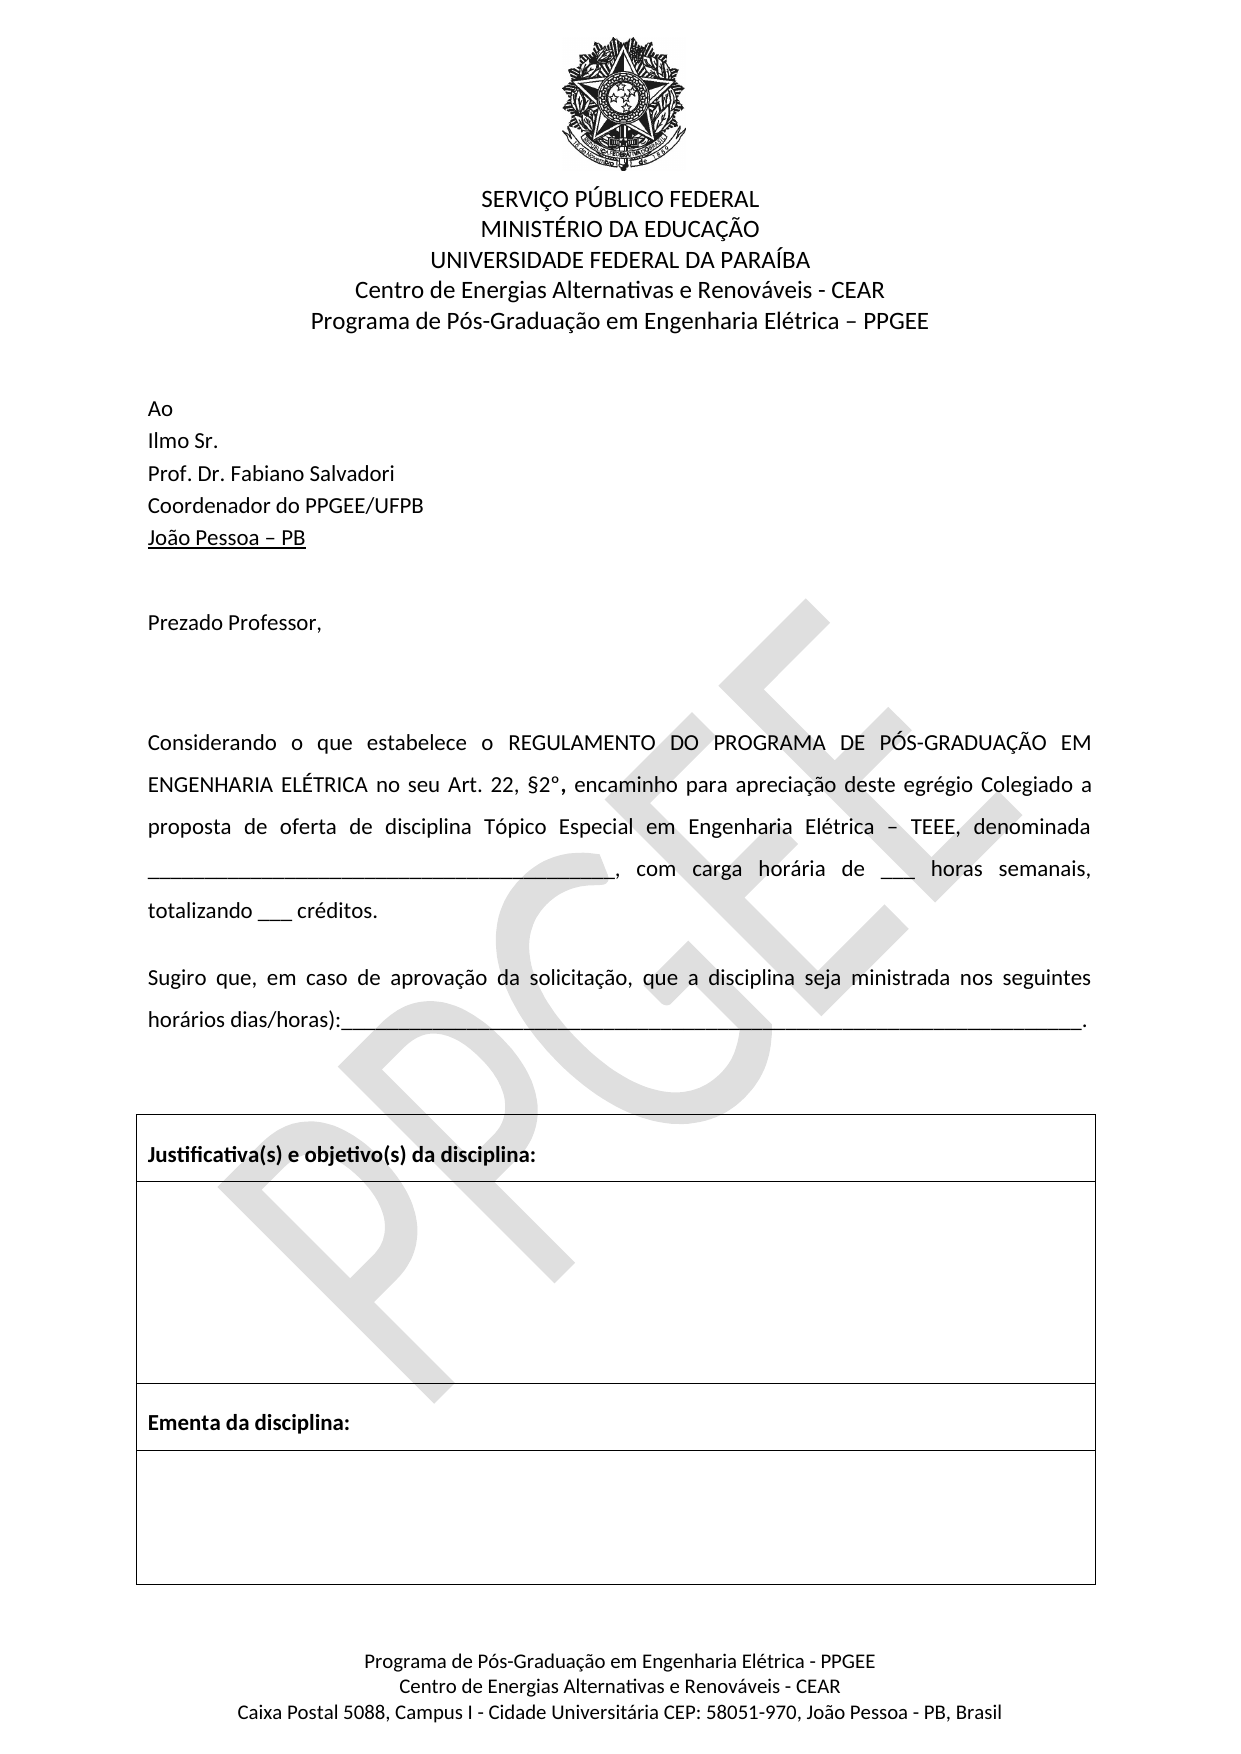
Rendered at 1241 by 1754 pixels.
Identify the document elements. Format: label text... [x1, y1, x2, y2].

table_cell Ementa da disciplina: [137, 1384, 1095, 1449]
table_header Justificativa(s) e objetivo(s) da disciplina: [137, 1115, 1095, 1181]
text Sugiro que, em caso de aprovação da solicitação, que a disciplina seja ministrada nos seguintes horários dias/horas):_________________________________________________________________. [148, 963, 1092, 1033]
text Prof. Dr. Fabiano Salvadori [148, 459, 1092, 487]
text Ilmo Sr. [148, 426, 1092, 454]
text Coordenador do PPGEE/UFPB [148, 491, 1092, 519]
text Ao [148, 394, 1092, 422]
text Prezado Professor, [148, 608, 1092, 636]
text Considerando o que estabelece o REGULAMENTO DO PROGRAMA DE PÓS-GRADUAÇÃO EM ENGENHARIA ELÉTRICA no seu Art. 22, §2º, encaminho para apreciação deste egrégio Colegiado a proposta de oferta de disciplina Tópico Especial em Engenharia Elétrica – TEEE, denominada _________________________________________, com carga horária de ___ horas semanais, totalizando ___ créditos. [148, 728, 1092, 924]
text João Pessoa – PB [148, 523, 1092, 551]
table_cell [137, 1451, 1095, 1584]
picture [562, 37, 686, 171]
table_cell [137, 1182, 1095, 1382]
